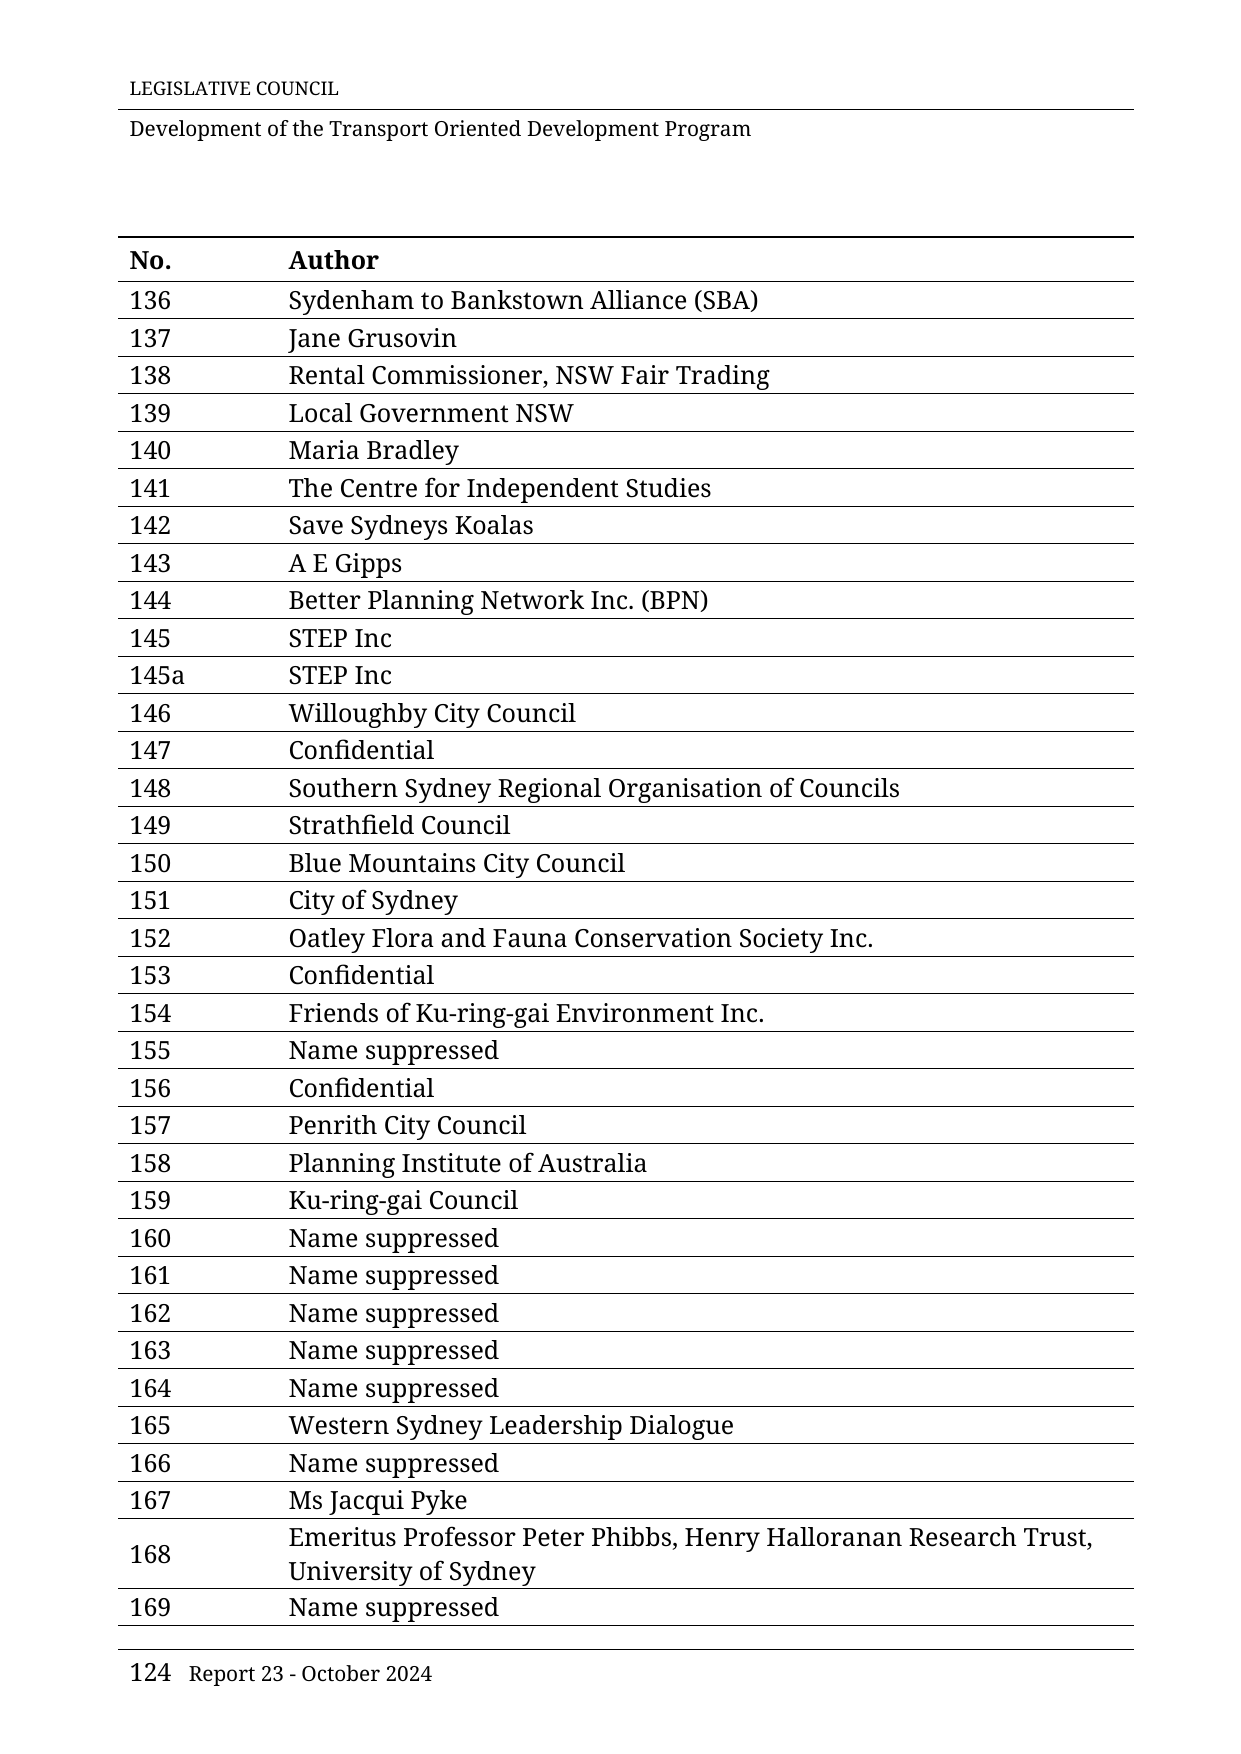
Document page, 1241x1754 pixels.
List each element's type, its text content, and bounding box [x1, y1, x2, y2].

table_cell 155 [118, 1032, 277, 1068]
table_cell Western Sydney Leadership Dialogue [277, 1407, 1133, 1443]
table_cell 151 [118, 882, 277, 918]
table_cell Blue Mountains City Council [277, 844, 1133, 881]
table_cell 144 [118, 582, 277, 618]
table_cell 156 [118, 1069, 277, 1106]
table_cell Name suppressed [277, 1444, 1133, 1481]
table_cell Name suppressed [277, 1589, 1133, 1625]
table_cell 149 [118, 807, 277, 843]
table_cell Confidential [277, 1069, 1133, 1106]
table_cell 161 [118, 1257, 277, 1293]
table_cell 168 [118, 1519, 277, 1587]
table_cell STEP Inc [277, 657, 1133, 693]
table_header No. [118, 238, 277, 281]
table_cell 166 [118, 1444, 277, 1481]
table_cell 148 [118, 769, 277, 806]
table_cell Ms Jacqui Pyke [277, 1482, 1133, 1518]
table_cell 159 [118, 1182, 277, 1218]
table_cell STEP Inc [277, 619, 1133, 656]
table_cell Friends of Ku-ring-gai Environment Inc. [277, 994, 1133, 1031]
table_cell 146 [118, 694, 277, 731]
table_cell Better Planning Network Inc. (BPN) [277, 582, 1133, 618]
table_cell Strathfield Council [277, 807, 1133, 843]
table_cell Local Government NSW [277, 394, 1133, 431]
table_cell 136 [118, 282, 277, 318]
table_cell Save Sydneys Koalas [277, 507, 1133, 543]
table_header Author [277, 238, 1133, 281]
table_cell 145a [118, 657, 277, 693]
table_cell Name suppressed [277, 1032, 1133, 1068]
table_cell 150 [118, 844, 277, 881]
table_cell 164 [118, 1369, 277, 1406]
table_cell 142 [118, 507, 277, 543]
table_cell Planning Institute of Australia [277, 1144, 1133, 1181]
table_cell 158 [118, 1144, 277, 1181]
table_cell Maria Bradley [277, 432, 1133, 468]
table_cell 169 [118, 1589, 277, 1625]
table_cell Emeritus Professor Peter Phibbs, Henry Halloranan Research Trust, University of Sydney [277, 1519, 1133, 1587]
table_cell 145 [118, 619, 277, 656]
table_cell Name suppressed [277, 1369, 1133, 1406]
table_cell 147 [118, 732, 277, 768]
table_cell Confidential [277, 957, 1133, 993]
table_cell 165 [118, 1407, 277, 1443]
table_cell Name suppressed [277, 1332, 1133, 1368]
table_cell 143 [118, 544, 277, 581]
table_cell Name suppressed [277, 1257, 1133, 1293]
table_cell 141 [118, 469, 277, 506]
table_cell Penrith City Council [277, 1107, 1133, 1143]
table_cell 152 [118, 919, 277, 956]
table_cell 163 [118, 1332, 277, 1368]
table_cell Name suppressed [277, 1294, 1133, 1331]
table_cell Ku-ring-gai Council [277, 1182, 1133, 1218]
table_cell Rental Commissioner, NSW Fair Trading [277, 357, 1133, 393]
table_cell Jane Grusovin [277, 319, 1133, 356]
table_cell 140 [118, 432, 277, 468]
table_cell 138 [118, 357, 277, 393]
table_cell Confidential [277, 732, 1133, 768]
table_cell 139 [118, 394, 277, 431]
table_cell The Centre for Independent Studies [277, 469, 1133, 506]
table_cell Southern Sydney Regional Organisation of Councils [277, 769, 1133, 806]
table_cell Willoughby City Council [277, 694, 1133, 731]
table_cell 160 [118, 1219, 277, 1256]
table_cell 153 [118, 957, 277, 993]
table_cell City of Sydney [277, 882, 1133, 918]
table_cell Sydenham to Bankstown Alliance (SBA) [277, 282, 1133, 318]
table_cell Name suppressed [277, 1219, 1133, 1256]
table_cell Oatley Flora and Fauna Conservation Society Inc. [277, 919, 1133, 956]
table_cell A E Gipps [277, 544, 1133, 581]
table_cell 162 [118, 1294, 277, 1331]
table_cell 137 [118, 319, 277, 356]
table_cell 157 [118, 1107, 277, 1143]
table_cell 167 [118, 1482, 277, 1518]
table_cell 154 [118, 994, 277, 1031]
